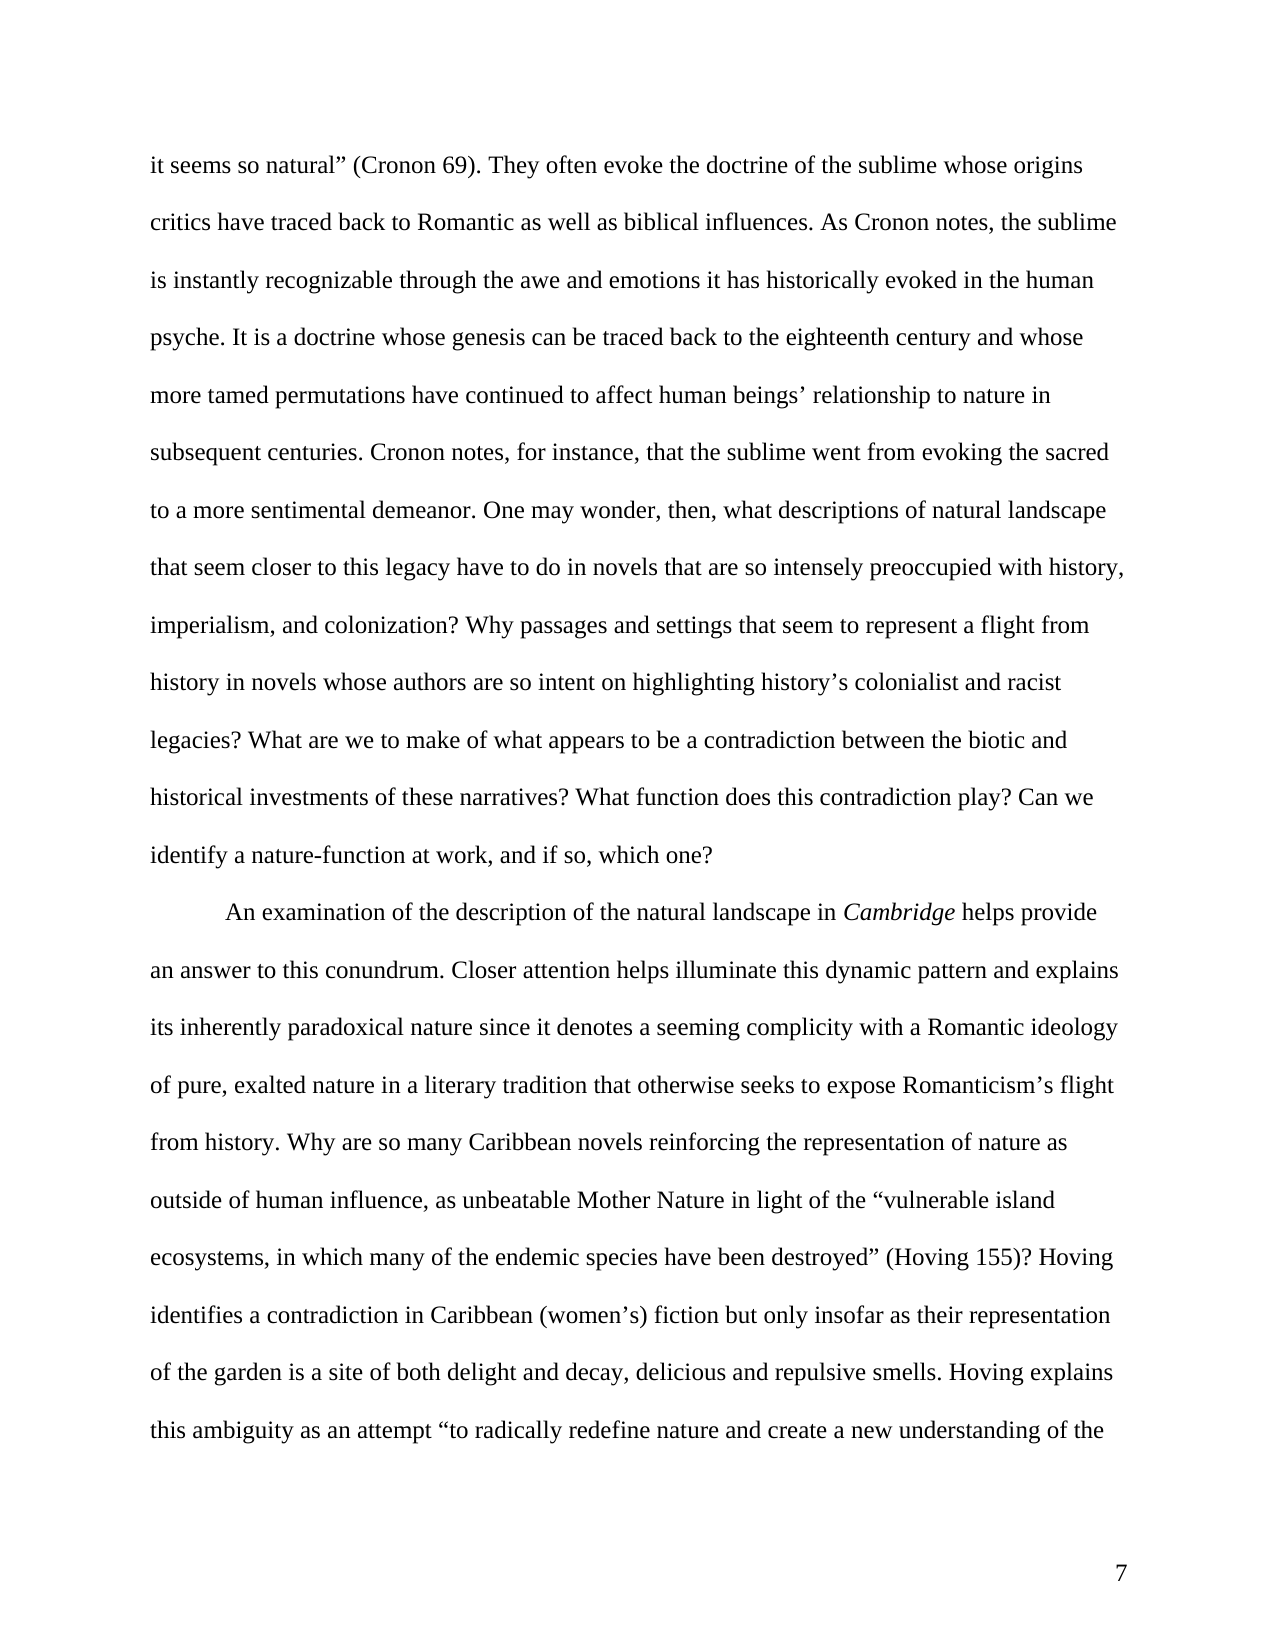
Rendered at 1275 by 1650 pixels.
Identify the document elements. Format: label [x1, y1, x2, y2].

text [150, 897, 1125, 1444]
text [150, 150, 1125, 869]
